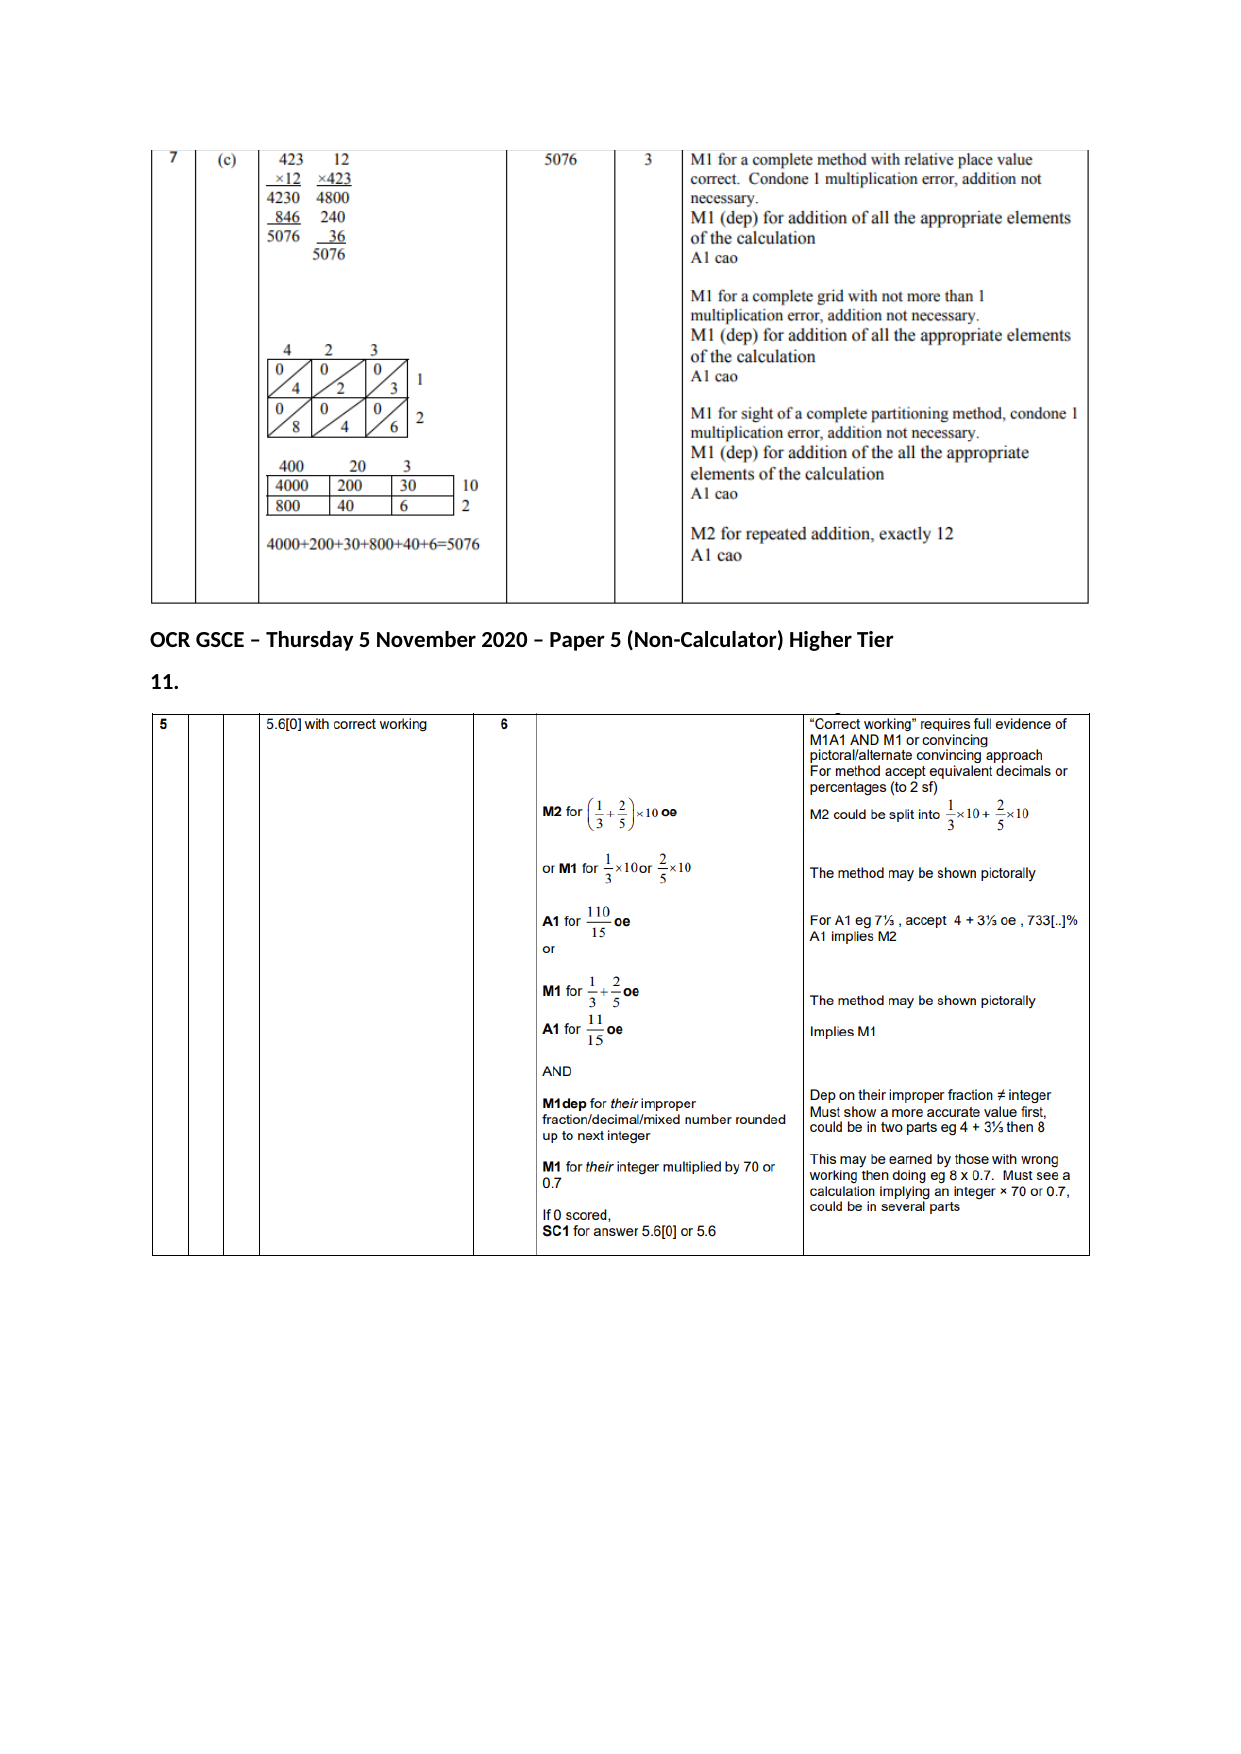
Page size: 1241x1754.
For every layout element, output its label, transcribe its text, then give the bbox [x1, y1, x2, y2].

text OCR GSCE – Thursday 5 November 2020 – Paper 5 (Non-Calculator) Higher Tier [150, 625, 1090, 653]
picture [150, 713, 1091, 1257]
text 11. [150, 667, 1090, 695]
picture [150, 150, 1091, 606]
